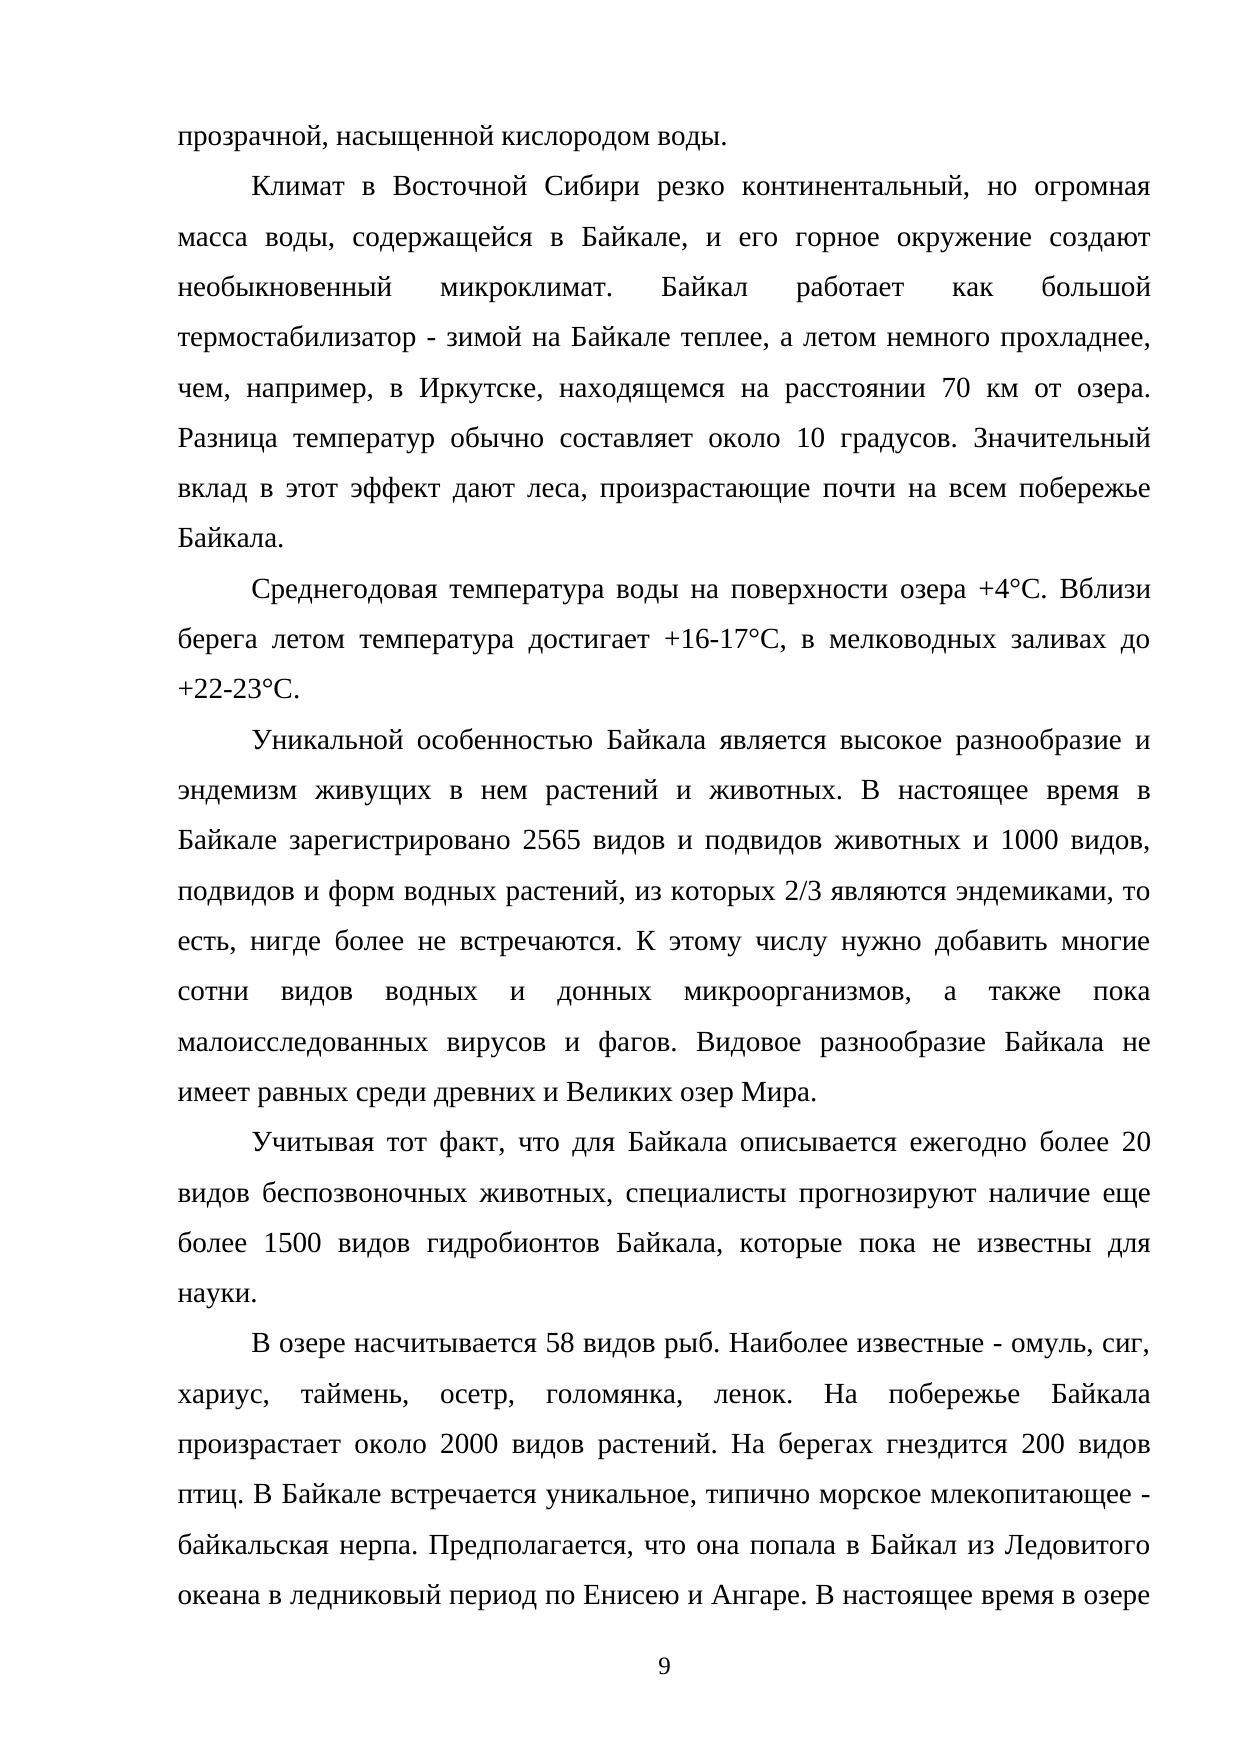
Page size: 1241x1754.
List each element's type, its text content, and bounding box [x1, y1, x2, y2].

text Среднегодовая температура воды на поверхности озера +4°С. Вблизи берега летом температура достигает +16-17°С, в мелководных заливах до +22-23°С. [177, 571, 1152, 705]
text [177, 1326, 1152, 1611]
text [177, 118, 1152, 152]
text Климат в Восточной Сибири резко континентальный, но огромная масса воды, содержащейся в Байкале, и его горное окружение создают необыкновенный микроклимат. Байкал работает как большой термостабилизатор - зимой на Байкале теплее, а летом немного прохладнее, чем, например, в Иркутске, находящемся на расстоянии 70 км от озера. Разница температур обычно составляет около 10 градусов. Значительный вклад в этот эффект дают леса, произрастающие почти на всем побережье Байкала. [177, 168, 1152, 554]
text Уникальной особенностью Байкала является высокое разнообразие и эндемизм живущих в нем растений и животных. В настоящее время в Байкале зарегистрировано 2565 видов и подвидов животных и 1000 видов, подвидов и форм водных растений, из которых 2/3 являются эндемиками, то есть, нигде более не встречаются. К этому числу нужно добавить многие сотни видов водных и донных микроорганизмов, а также пока малоисследованных вирусов и фагов. Видовое разнообразие Байкала не имеет равных среди древних и Великих озер Мира. [177, 722, 1152, 1108]
text Учитывая тот факт, что для Байкала описывается ежегодно более 20 видов беспозвоночных животных, специалисты прогнозируют наличие еще более 1500 видов гидробионтов Байкала, которые пока не известны для науки. [177, 1124, 1152, 1309]
